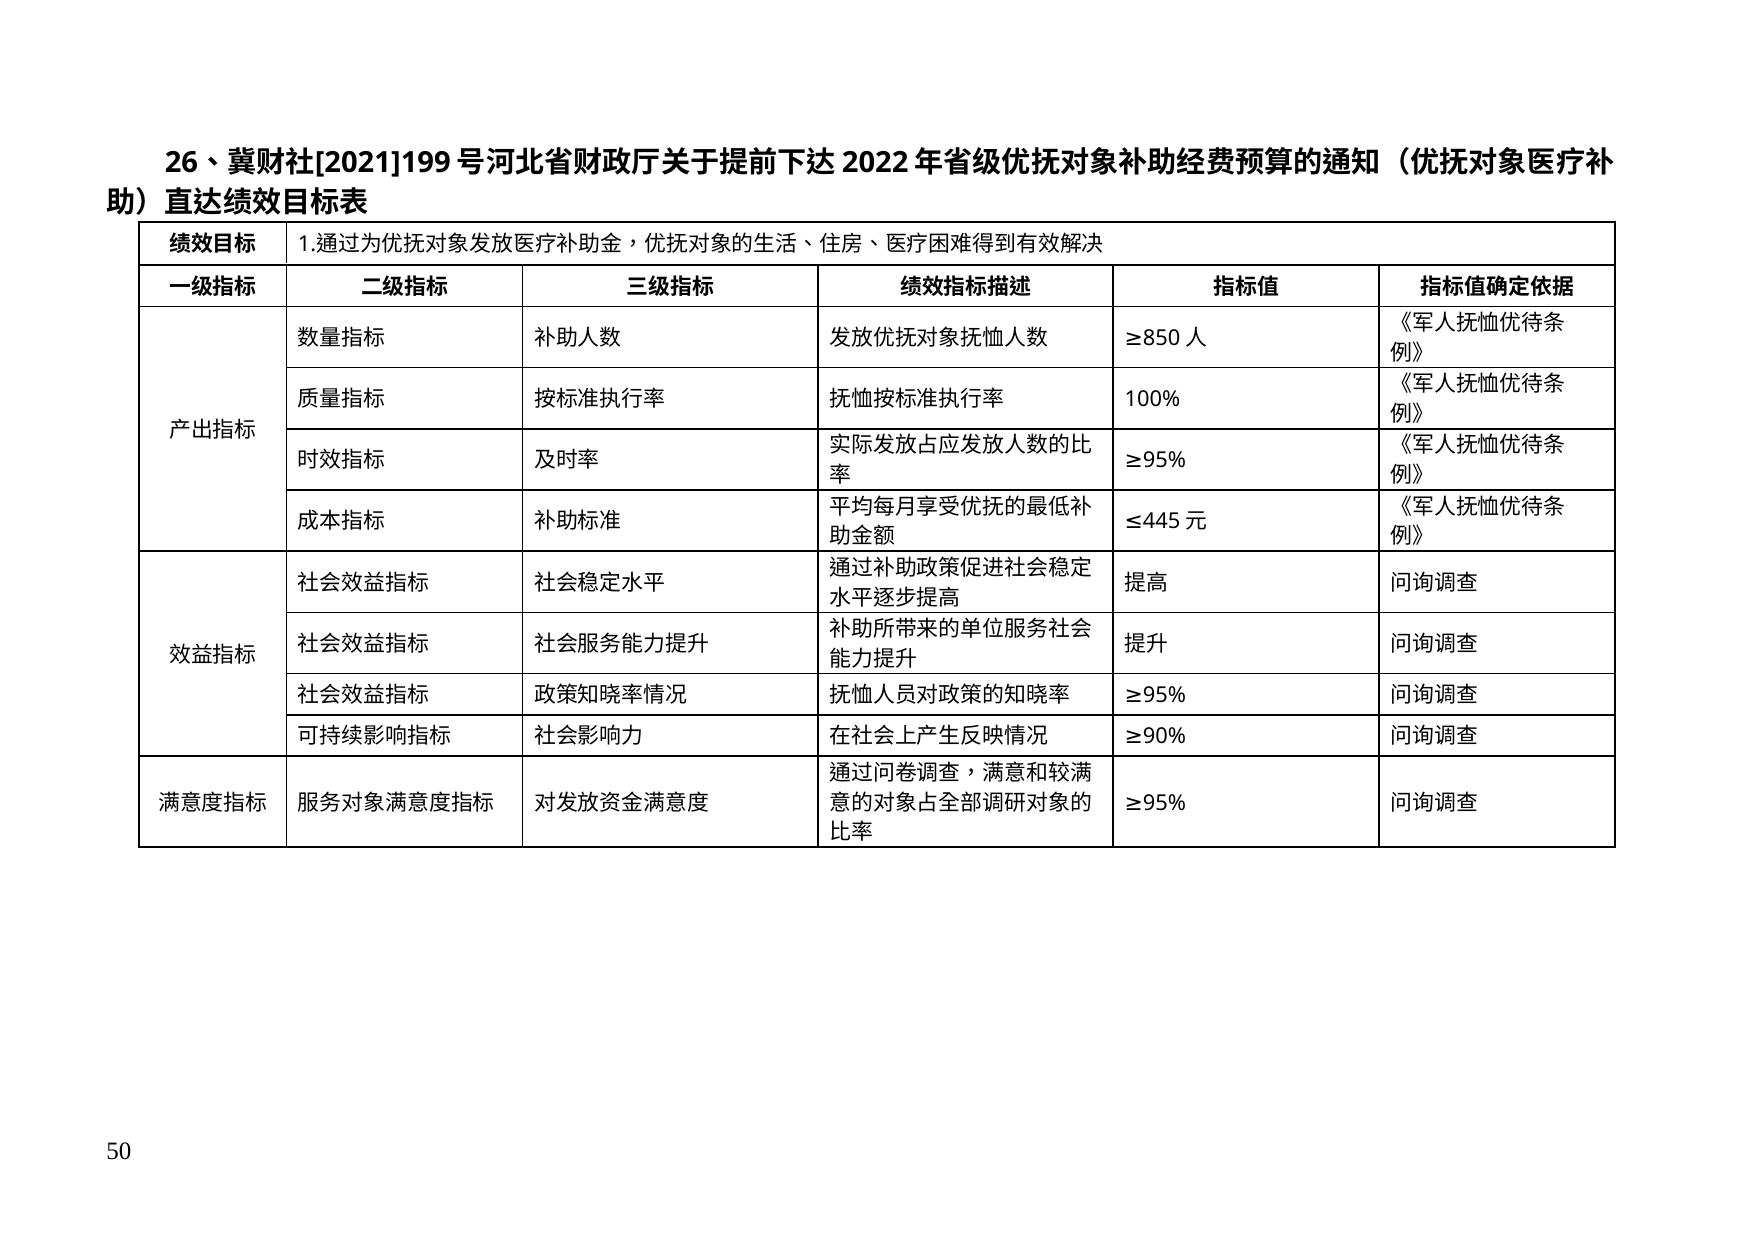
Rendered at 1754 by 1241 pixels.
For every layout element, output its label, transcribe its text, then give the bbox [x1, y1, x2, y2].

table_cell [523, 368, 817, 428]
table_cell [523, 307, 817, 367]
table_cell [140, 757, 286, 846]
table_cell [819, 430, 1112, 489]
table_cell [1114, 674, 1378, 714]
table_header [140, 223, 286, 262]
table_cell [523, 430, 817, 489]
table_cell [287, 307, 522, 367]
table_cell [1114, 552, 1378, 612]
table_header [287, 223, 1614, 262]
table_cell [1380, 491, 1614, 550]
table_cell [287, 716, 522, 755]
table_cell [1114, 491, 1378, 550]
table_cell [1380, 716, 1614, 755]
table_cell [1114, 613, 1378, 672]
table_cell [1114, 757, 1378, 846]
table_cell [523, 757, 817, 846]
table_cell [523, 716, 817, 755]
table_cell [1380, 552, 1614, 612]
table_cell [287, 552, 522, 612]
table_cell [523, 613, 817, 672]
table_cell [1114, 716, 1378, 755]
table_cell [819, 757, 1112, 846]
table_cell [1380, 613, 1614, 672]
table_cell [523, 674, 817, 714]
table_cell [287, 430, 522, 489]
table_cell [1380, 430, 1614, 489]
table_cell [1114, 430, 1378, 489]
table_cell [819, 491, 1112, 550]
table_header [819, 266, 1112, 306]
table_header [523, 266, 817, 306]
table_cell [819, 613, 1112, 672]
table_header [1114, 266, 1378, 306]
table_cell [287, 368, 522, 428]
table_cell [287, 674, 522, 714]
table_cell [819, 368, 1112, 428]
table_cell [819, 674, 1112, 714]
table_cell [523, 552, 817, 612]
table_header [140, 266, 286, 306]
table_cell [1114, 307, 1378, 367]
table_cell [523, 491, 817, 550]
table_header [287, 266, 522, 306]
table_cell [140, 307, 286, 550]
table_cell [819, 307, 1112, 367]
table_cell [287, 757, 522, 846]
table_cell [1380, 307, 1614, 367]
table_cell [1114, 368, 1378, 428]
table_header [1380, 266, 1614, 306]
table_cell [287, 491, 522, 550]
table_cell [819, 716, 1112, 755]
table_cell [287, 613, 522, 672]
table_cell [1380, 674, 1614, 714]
text 26、冀财社[2021]199号河北省财政厅关于提前下达2022年省级优抚对象补助经费预算的通知（优抚对象医疗补助）直达绩效目标表 [106, 142, 1648, 221]
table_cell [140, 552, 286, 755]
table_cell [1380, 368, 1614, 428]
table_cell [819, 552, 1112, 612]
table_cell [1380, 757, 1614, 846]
